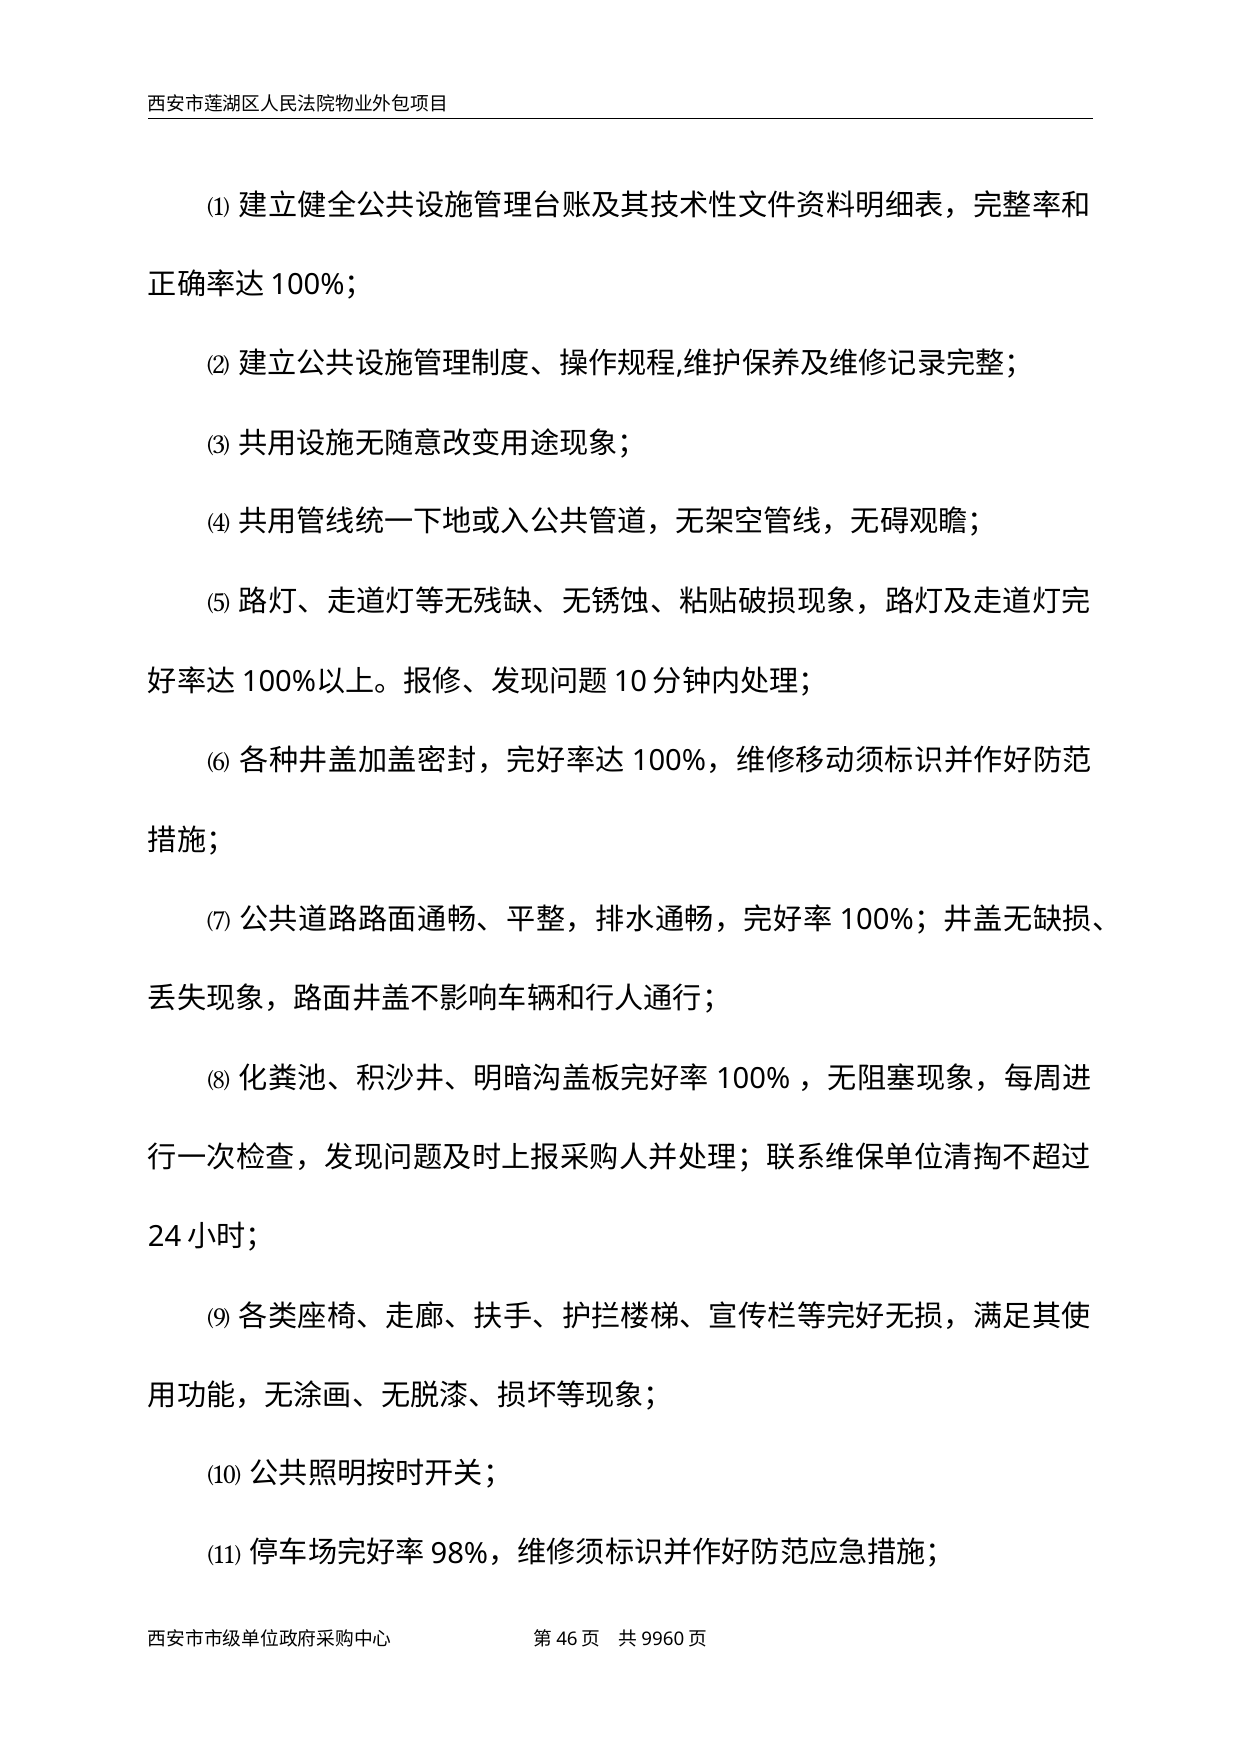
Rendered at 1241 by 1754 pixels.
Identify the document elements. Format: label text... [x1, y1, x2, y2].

text ⑺ 公共道路路面通畅、平整，排水通畅，完好率100%；井盖无缺损、丢失现象，路面井盖不影响车辆和行人通行； [148, 877, 1093, 1036]
text ⑵ 建立公共设施管理制度、操作规程,维护保养及维修记录完整； [148, 321, 1093, 401]
text ⑾ 停车场完好率98%，维修须标识并作好防范应急措施； [148, 1512, 1093, 1591]
text ⑼ 各类座椅、走廊、扶手、护拦楼梯、宣传栏等完好无损，满足其使用功能，无涂画、无脱漆、损坏等现象； [148, 1274, 1093, 1433]
text ⑸ 路灯、走道灯等无残缺、无锈蚀、粘贴破损现象，路灯及走道灯完好率达 100%以上。报修、发现问题10分钟内处理； [148, 559, 1093, 718]
text ⑷ 共用管线统一下地或入公共管道，无架空管线，无碍观瞻； [148, 480, 1093, 559]
text ⑻ 化粪池、积沙井、明暗沟盖板完好率100% ，无阻塞现象，每周进行一次检查，发现问题及时上报采购人并处理；联系维保单位清掏不超过24小时； [148, 1036, 1093, 1274]
text ⑴ 建立健全公共设施管理台账及其技术性文件资料明细表，完整率和正确率达100%； [148, 163, 1093, 321]
text ⑽ 公共照明按时开关； [148, 1433, 1093, 1512]
text ⑶ 共用设施无随意改变用途现象； [148, 401, 1093, 480]
text ⑹ 各种井盖加盖密封，完好率达100%，维修移动须标识并作好防范措施； [148, 718, 1093, 877]
